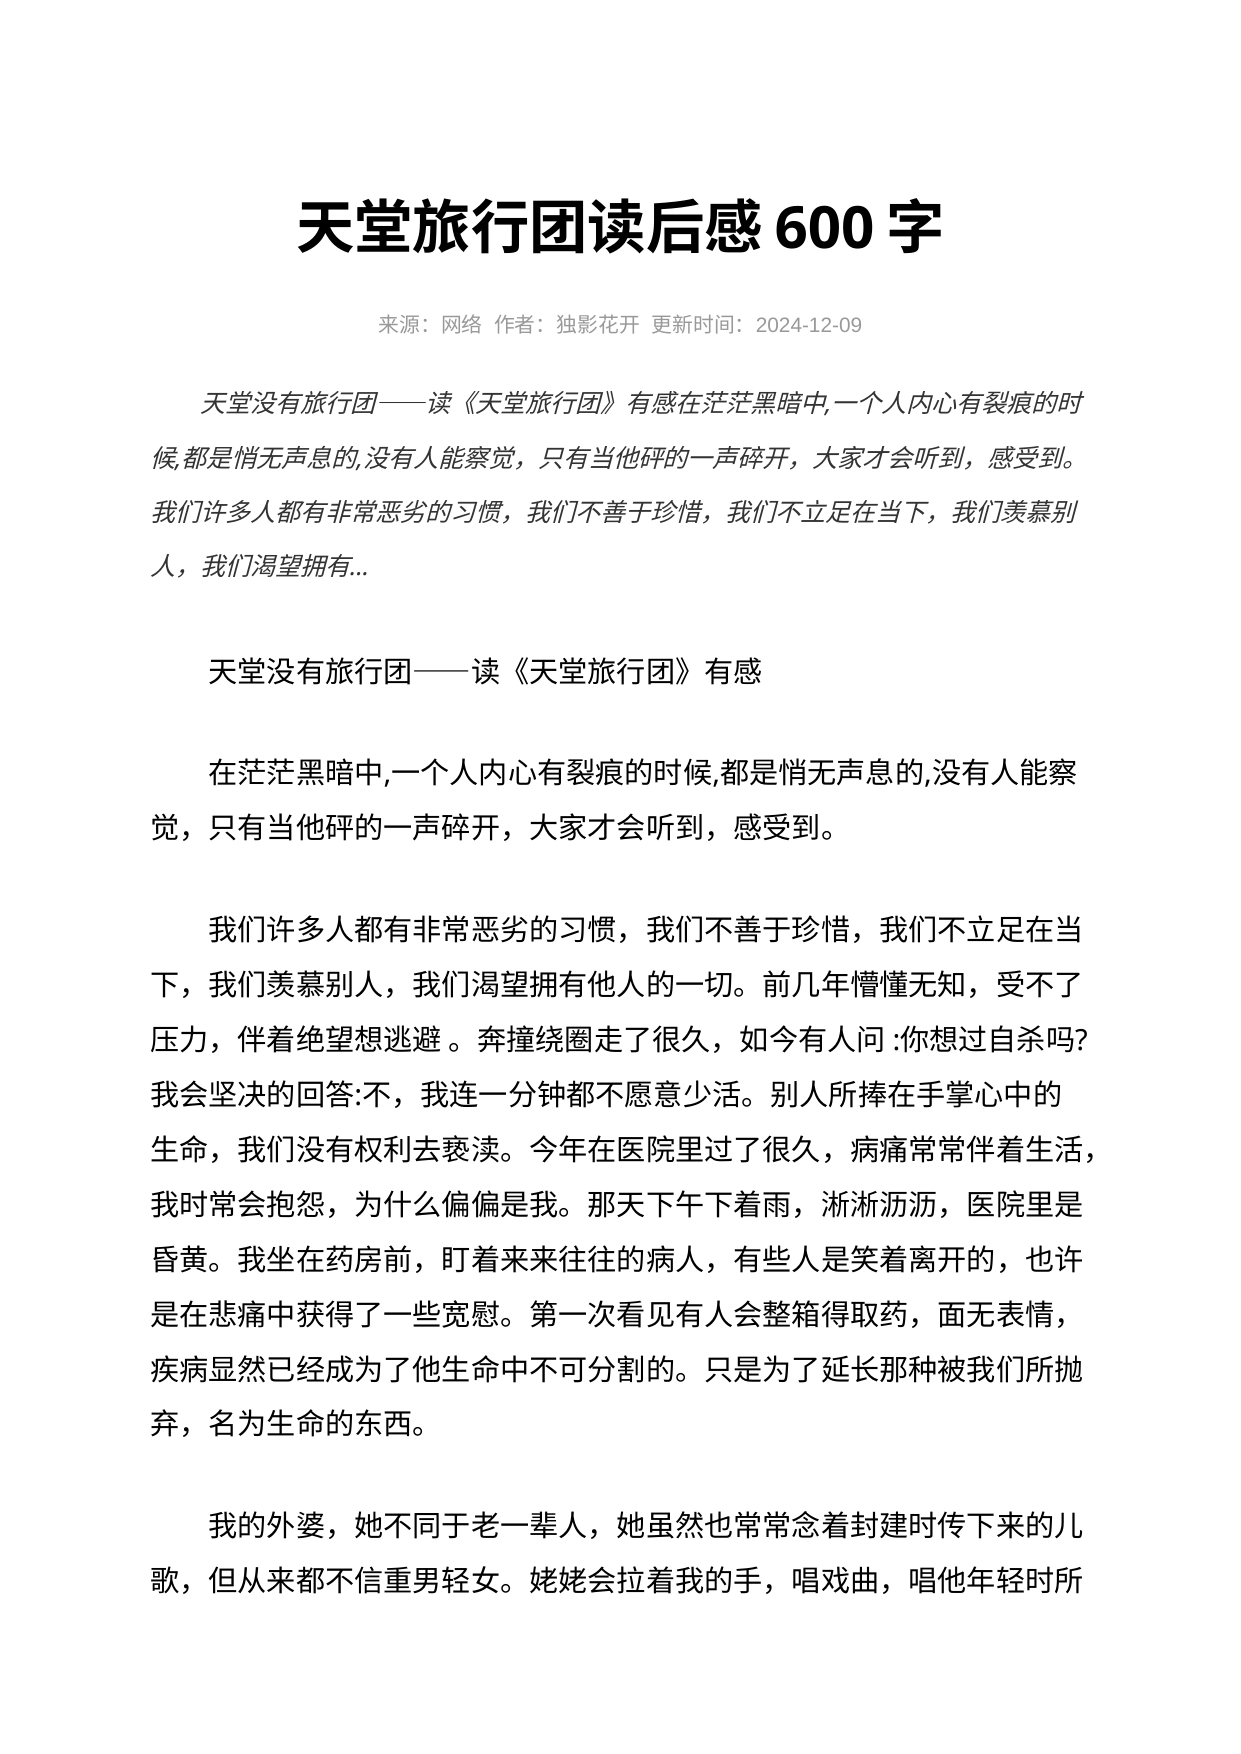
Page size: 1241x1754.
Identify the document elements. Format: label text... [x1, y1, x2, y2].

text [150, 1503, 1090, 1600]
subtitle 天堂旅行团读后感600字 [150, 181, 1090, 266]
text 来源：网络 作者：独影花开 更新时间：2024-12-09 [150, 313, 1090, 337]
text 天堂没有旅行团——读《天堂旅行团》有感在茫茫黑暗中,一个人内心有裂痕的时候,都是悄无声息的,没有人能察觉，只有当他砰的一声碎开，大家才会听到，感受到。我们许多人都有非常恶劣的习惯，我们不善于珍惜，我们不立足在当下，我们羡慕别人，我们渴望拥有... [150, 384, 1090, 583]
text 天堂没有旅行团——读《天堂旅行团》有感 [150, 648, 1090, 690]
text 我们许多人都有非常恶劣的习惯，我们不善于珍惜，我们不立足在当下，我们羡慕别人，我们渴望拥有他人的一切。前几年懵懂无知，受不了压力，伴着绝望想逃避 。奔撞绕圈走了很久，如今有人问 :你想过自杀吗?我会坚决的回答:不，我连一分钟都不愿意少活。别人所捧在手掌心中的生命，我们没有权利去亵渎。今年在医院里过了很久，病痛常常伴着生活，我时常会抱怨，为什么偏偏是我。那天下午下着雨，淅淅沥沥，医院里是昏黄。我坐在药房前，盯着来来往往的病人，有些人是笑着离开的，也许是在悲痛中获得了一些宽慰。第一次看见有人会整箱得取药，面无表情，疾病显然已经成为了他生命中不可分割的。只是为了延长那种被我们所抛弃，名为生命的东西。 [150, 907, 1090, 1443]
text 在茫茫黑暗中,一个人内心有裂痕的时候,都是悄无声息的,没有人能察觉，只有当他砰的一声碎开，大家才会听到，感受到。 [150, 750, 1090, 847]
